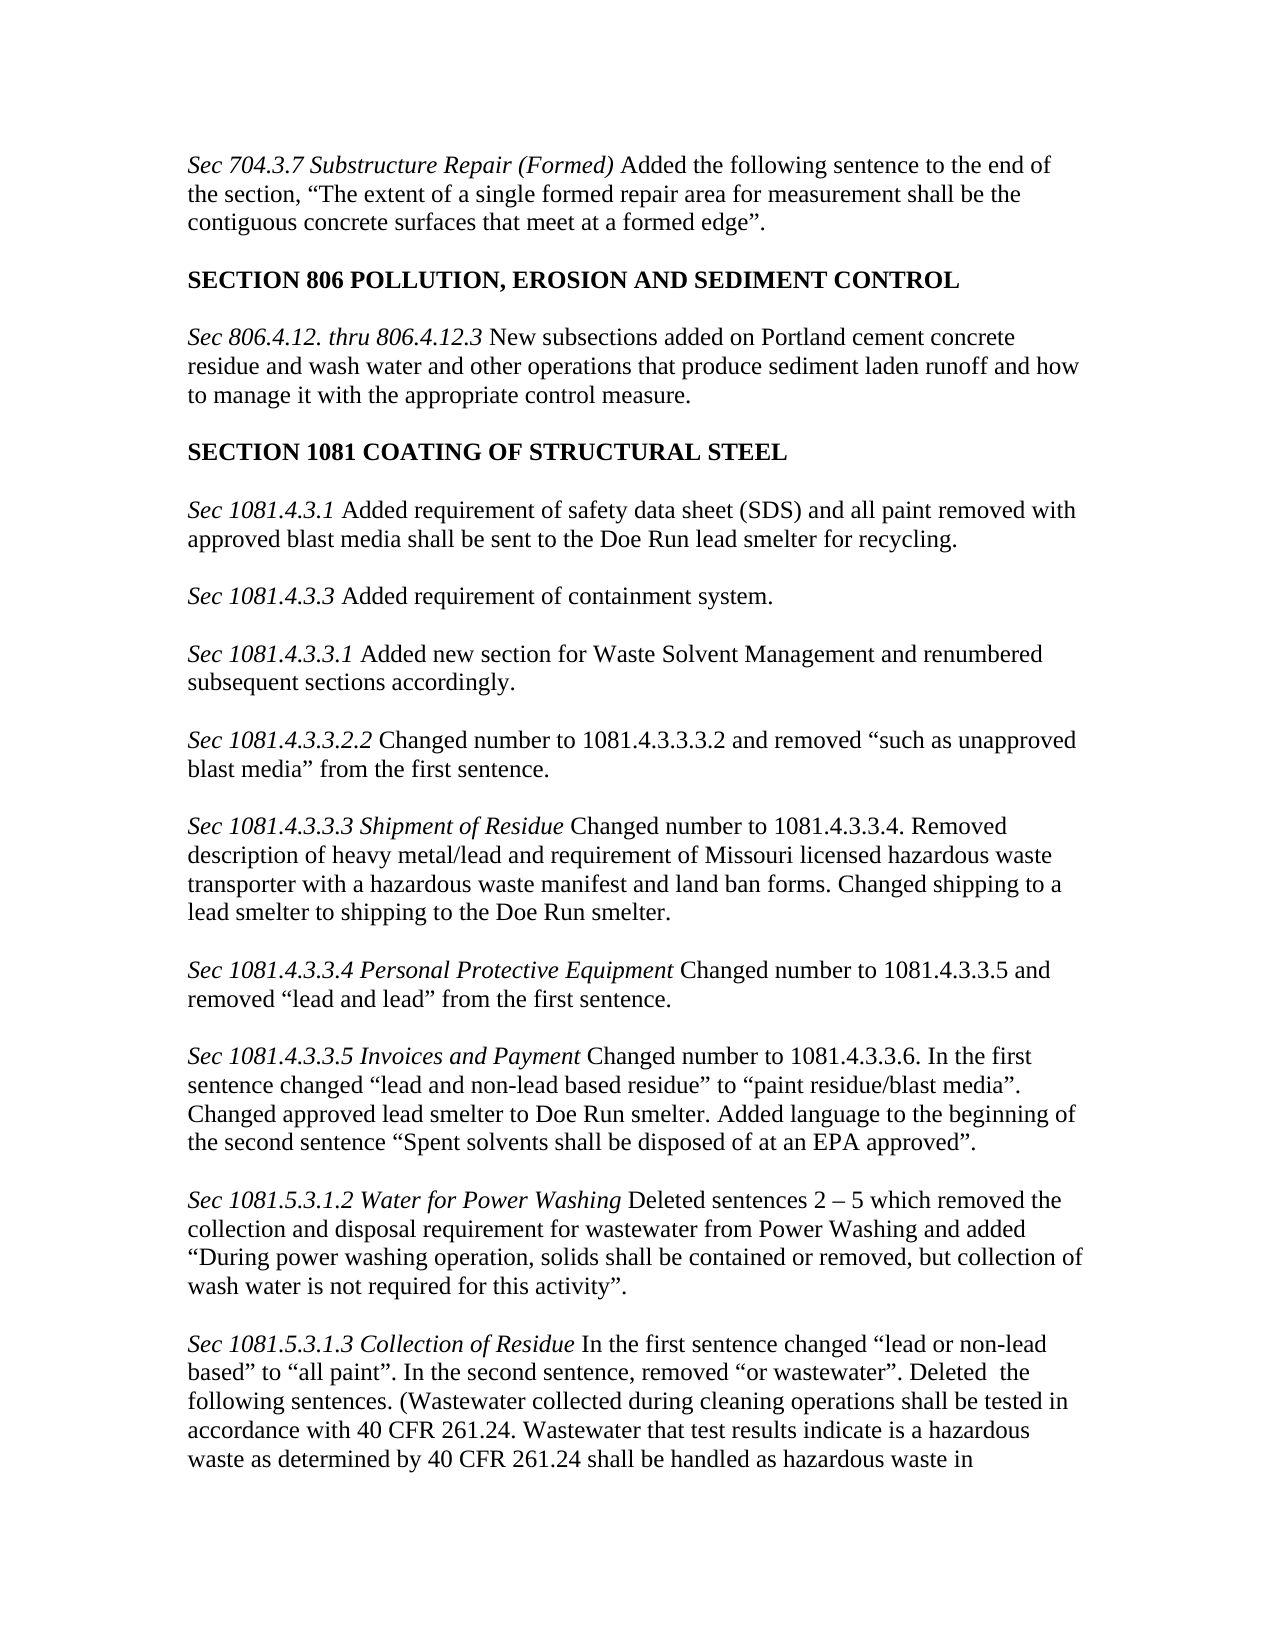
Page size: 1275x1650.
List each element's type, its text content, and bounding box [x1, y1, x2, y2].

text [187, 1329, 1087, 1472]
text Sec 1081.4.3.3.4 Personal Protective Equipment Changed number to 1081.4.3.3.5 and removed “lead and lead” from the first sentence. [187, 955, 1087, 1012]
text Sec 1081.5.3.1.2 Water for Power Washing Deleted sentences 2 – 5 which removed the collection and disposal requirement for wastewater from Power Washing and added “During power washing operation, solids shall be contained or removed, but collection of wash water is not required for this activity”. [187, 1185, 1087, 1300]
text Sec 704.3.7 Substructure Repair (Formed) Added the following sentence to the end of the section, “The extent of a single formed repair area for measurement shall be the contiguous concrete surfaces that meet at a formed edge”. [187, 150, 1087, 236]
text Sec 1081.4.3.1 Added requirement of safety data sheet (SDS) and all paint removed with approved blast media shall be sent to the Doe Run lead smelter for recycling. [187, 495, 1087, 552]
text Sec 1081.4.3.3.3 Shipment of Residue Changed number to 1081.4.3.3.4. Removed description of heavy metal/lead and requirement of Missouri licensed hazardous waste transporter with a hazardous waste manifest and land ban forms. Changed shipping to a lead smelter to shipping to the Doe Run smelter. [187, 811, 1087, 926]
text Sec 1081.4.3.3.5 Invoices and Payment Changed number to 1081.4.3.3.6. In the first sentence changed “lead and non-lead based residue” to “paint residue/blast media”. Changed approved lead smelter to Doe Run smelter. Added language to the beginning of the second sentence “Spent solvents shall be disposed of at an EPA approved”. [187, 1041, 1087, 1156]
text Sec 1081.4.3.3 Added requirement of containment system. [187, 581, 1087, 610]
text Sec 1081.4.3.3.2.2 Changed number to 1081.4.3.3.3.2 and removed “such as unapproved blast media” from the first sentence. [187, 725, 1087, 782]
text SECTION 1081 COATING OF STRUCTURAL STEEL [187, 437, 1087, 466]
text SECTION 806 POLLUTION, EROSION AND SEDIMENT CONTROL [187, 265, 1087, 294]
text Sec 806.4.12. thru 806.4.12.3 New subsections added on Portland cement concrete residue and wash water and other operations that produce sediment laden runoff and how to manage it with the appropriate control measure. [187, 322, 1087, 409]
text Sec 1081.4.3.3.1 Added new section for Waste Solvent Management and renumbered subsequent sections accordingly. [187, 639, 1087, 696]
